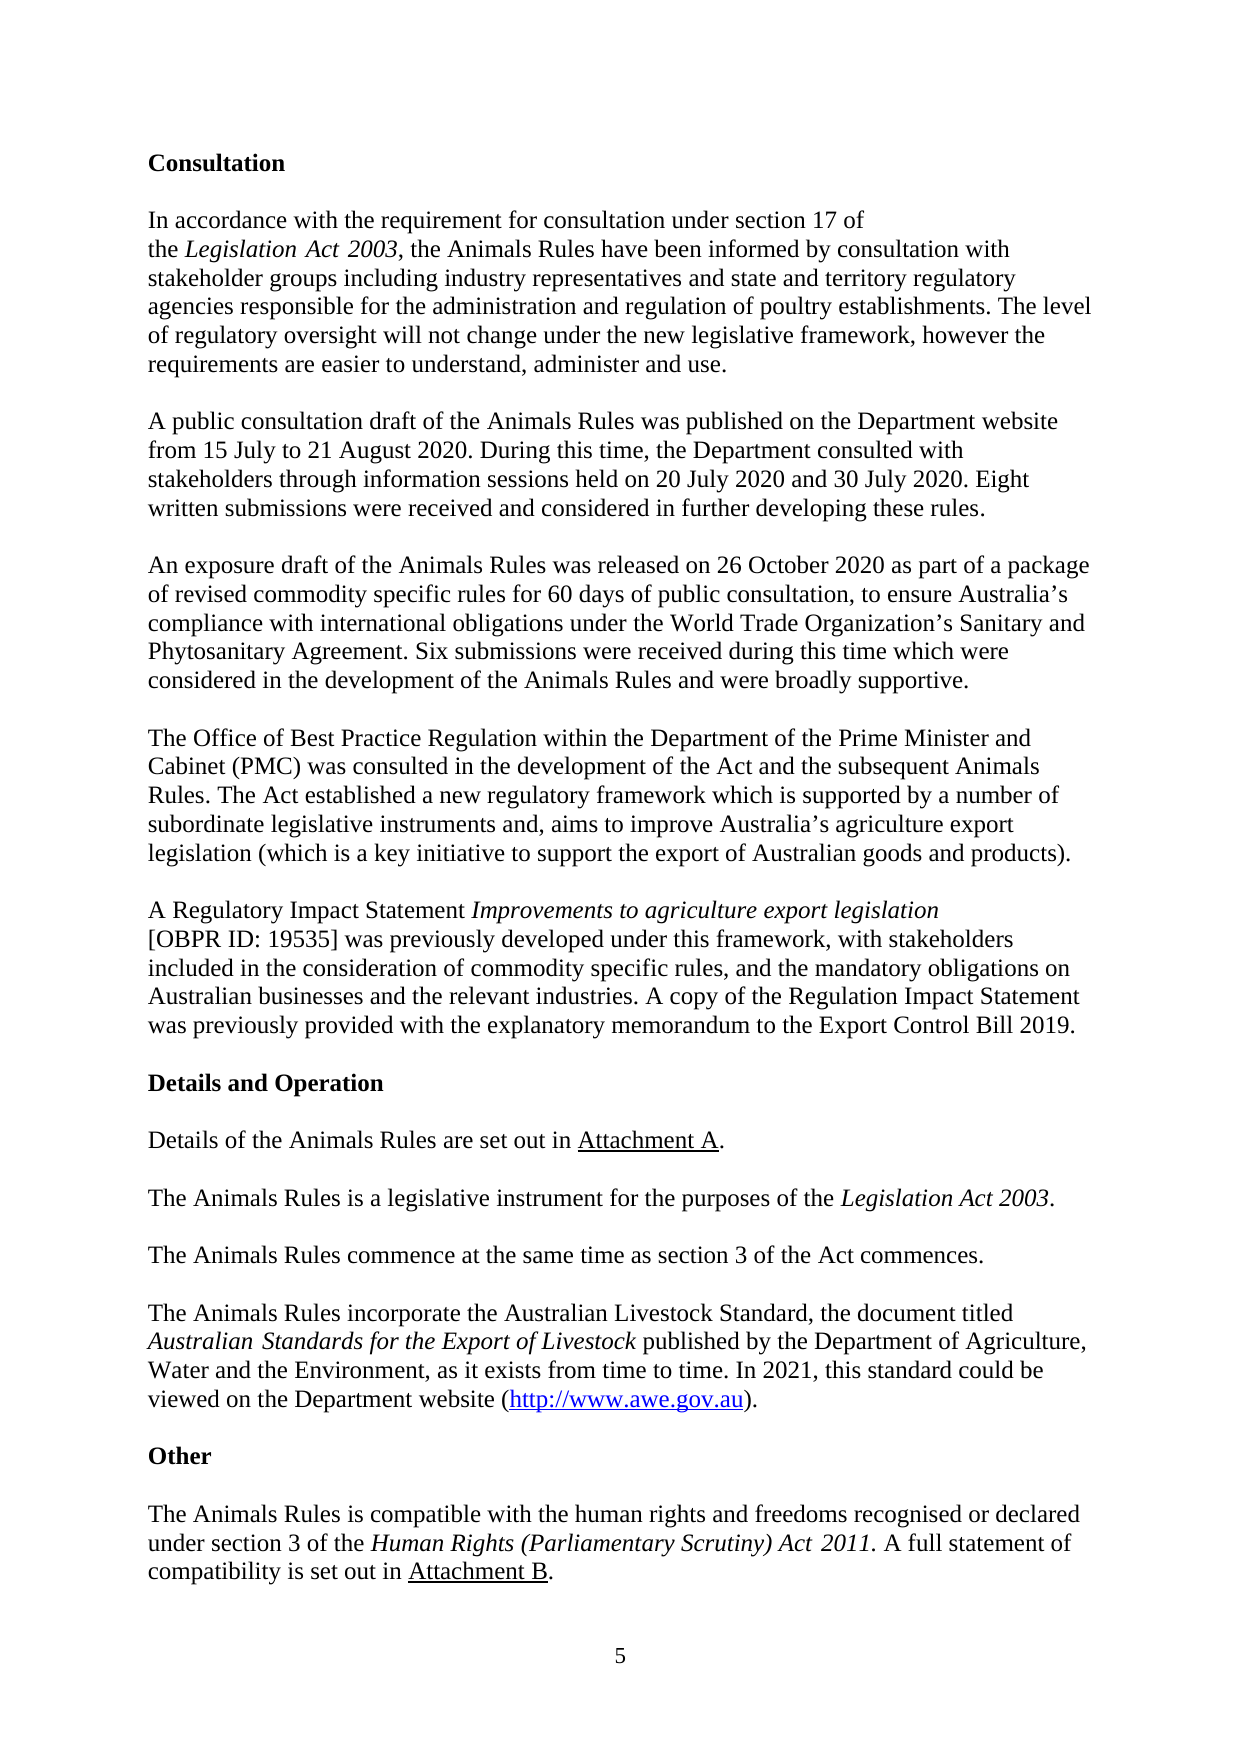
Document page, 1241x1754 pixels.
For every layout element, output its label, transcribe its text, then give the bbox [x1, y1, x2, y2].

text The Animals Rules incorporate the Australian Livestock Standard, the document titled Australian Standards for the Export of Livestock published by the Department of Agriculture, Water and the Environment, as it exists from time to time. In 2021, this standard could be viewed on the Department website (http://www.awe.gov.au). [148, 1298, 1092, 1413]
text Consultation [148, 148, 1092, 176]
text A public consultation draft of the Animals Rules was published on the Department website from 15 July to 21 August 2020. During this time, the Department consulted with stakeholders through information sessions held on 20 July 2020 and 30 July 2020. Eight written submissions were received and considered in further developing these rules. [148, 406, 1092, 521]
text The Animals Rules is a legislative instrument for the purposes of the Legislation Act 2003. [148, 1183, 1092, 1211]
text An exposure draft of the Animals Rules was released on 26 October 2020 as part of a package of revised commodity specific rules for 60 days of public consultation, to ensure Australia’s compliance with international obligations under the World Trade Organization’s Sanitary and Phytosanitary Agreement. Six submissions were received during this time which were considered in the development of the Animals Rules and were broadly supportive. [148, 550, 1092, 694]
text Details of the Animals Rules are set out in Attachment A. [148, 1125, 1092, 1154]
text Other [148, 1441, 1092, 1470]
text In accordance with the requirement for consultation under section 17 of the Legislation Act 2003, the Animals Rules have been informed by consultation with stakeholder groups including industry representatives and state and territory regulatory agencies responsible for the administration and regulation of poultry establishments. The level of regulatory oversight will not change under the new legislative framework, however the requirements are easier to understand, administer and use. [148, 205, 1092, 378]
text The Animals Rules is compatible with the human rights and freedoms recognised or declared under section 3 of the Human Rights (Parliamentary Scrutiny) Act 2011. A full statement of compatibility is set out in Attachment B. [148, 1499, 1092, 1585]
text A Regulatory Impact Statement Improvements to agriculture export legislation [OBPR ID: 19535] was previously developed under this framework, with stakeholders included in the consideration of commodity specific rules, and the mandatory obligations on Australian businesses and the relevant industries. A copy of the Regulation Impact Statement was previously provided with the explanatory memorandum to the Export Control Bill 2019. [148, 895, 1092, 1039]
text Details and Operation [148, 1068, 1092, 1096]
text The Office of Best Practice Regulation within the Department of the Prime Minister and Cabinet (PMC) was consulted in the development of the Act and the subsequent Animals Rules. The Act established a new regulatory framework which is supported by a number of subordinate legislative instruments and, aims to improve Australia’s agriculture export legislation (which is a key initiative to support the export of Australian goods and products). [148, 723, 1092, 866]
text The Animals Rules commence at the same time as section 3 of the Act commences. [148, 1240, 1092, 1269]
